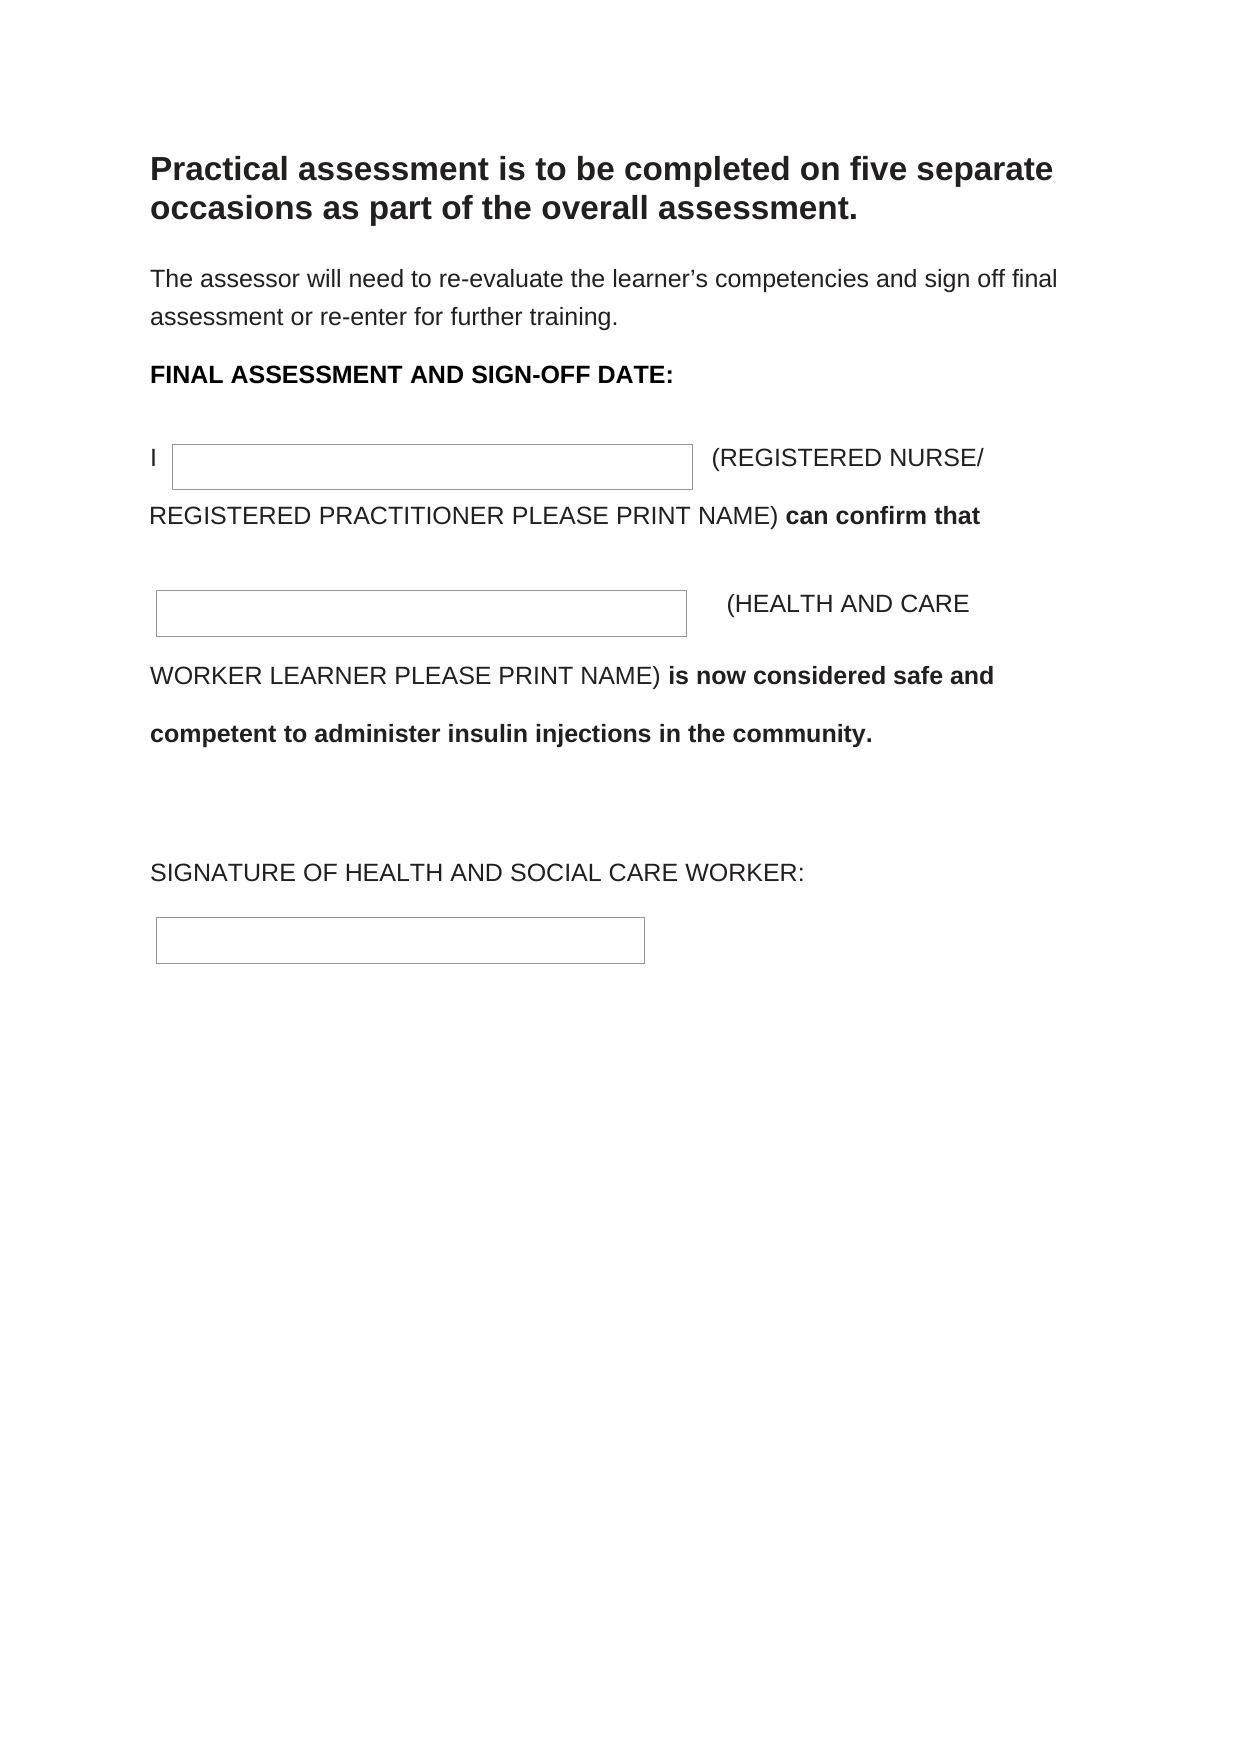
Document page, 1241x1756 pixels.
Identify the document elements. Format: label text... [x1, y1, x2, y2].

text REGISTERED PRACTITIONER PLEASE PRINT NAME) can confirm that [58, 501, 980, 530]
text (HEALTH AND CARE [58, 589, 969, 618]
subtitle Practical assessment is to be completed on five separate occasions as part of the overall assessment. [150, 149, 1056, 226]
text I (REGISTERED NURSE/ [150, 443, 1211, 472]
text WORKER LEARNER PLEASE PRINT NAME) is now considered safe and competent to administer insulin injections in the community. [150, 661, 996, 748]
subtitle FINAL ASSESSMENT AND SIGN-OFF DATE: [150, 360, 1211, 388]
text SIGNATURE OF HEALTH AND SOCIAL CARE WORKER: [150, 858, 1211, 887]
text The assessor will need to re-evaluate the learner’s competencies and sign off final assessment or re-enter for further training. [150, 264, 1061, 330]
